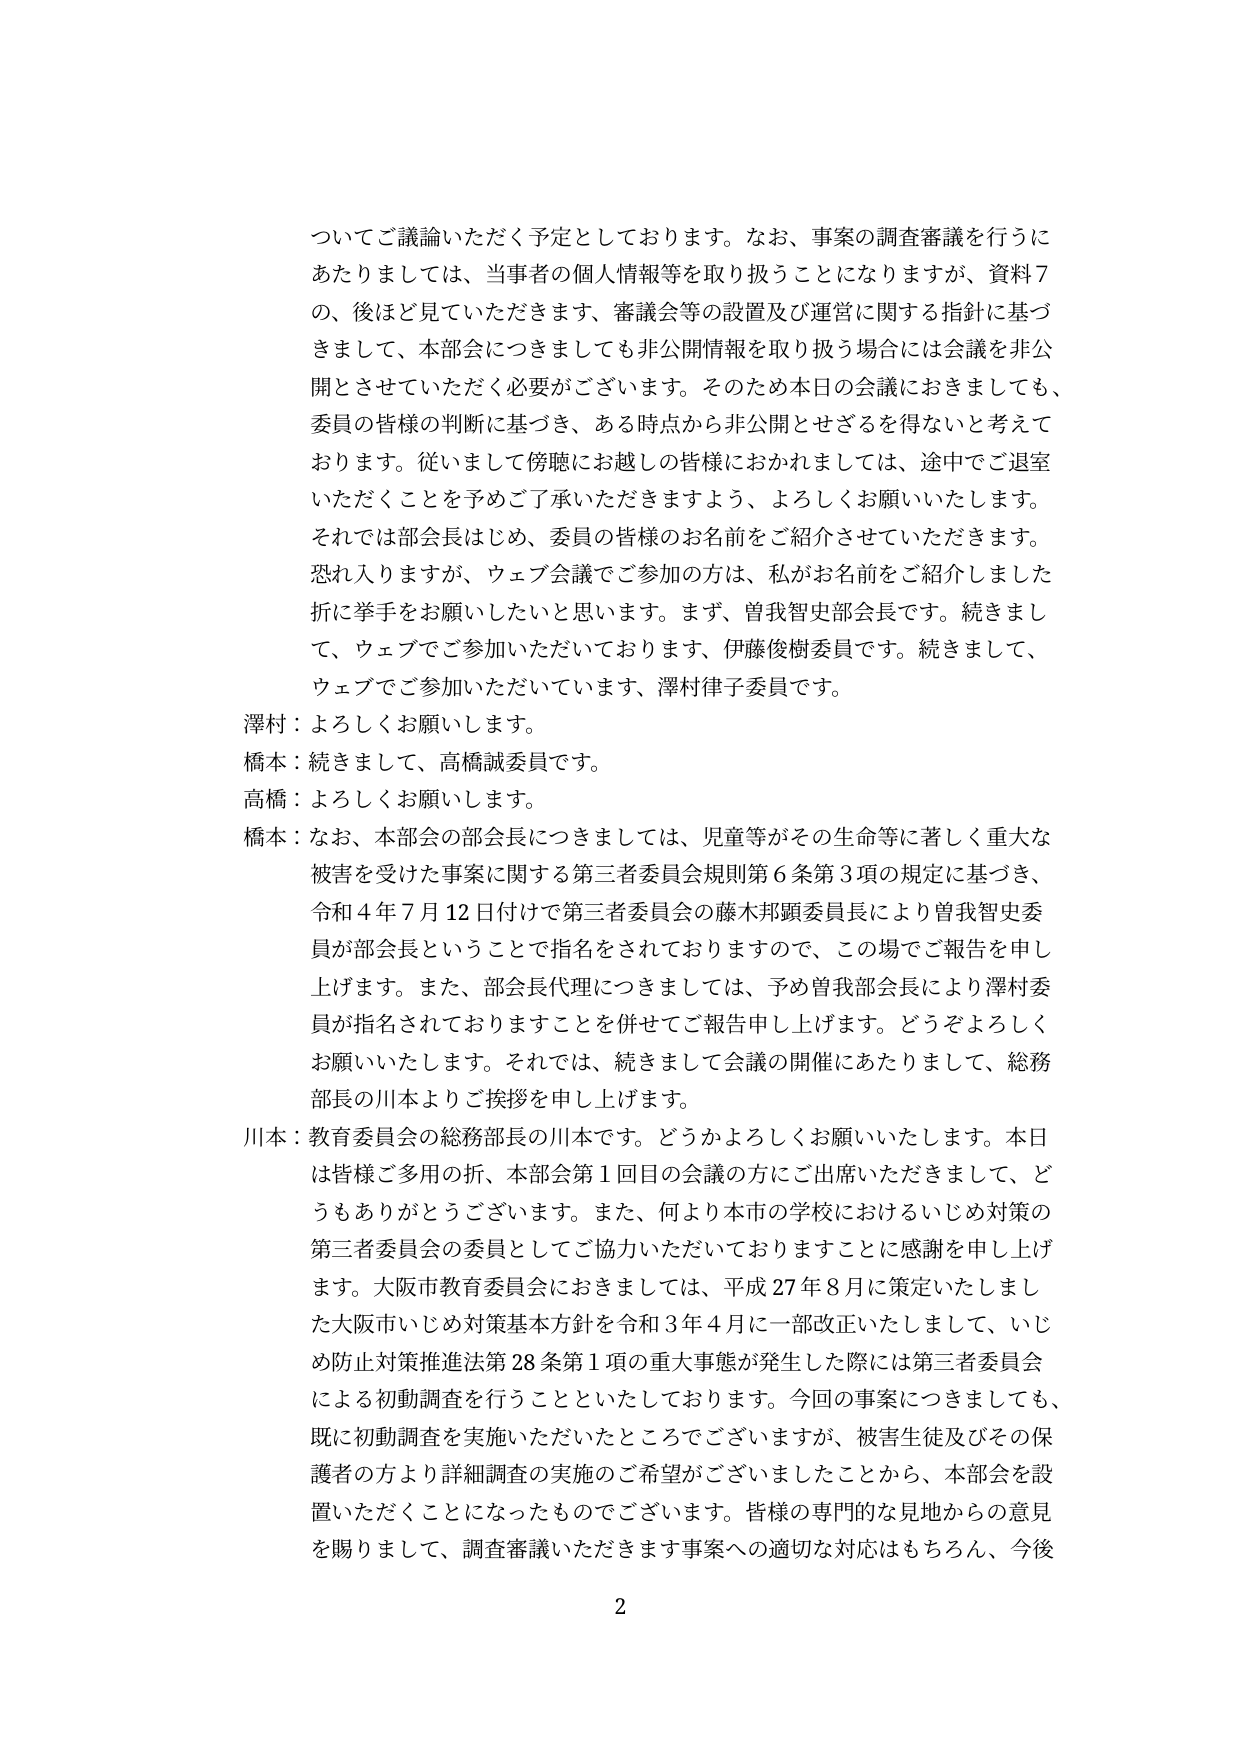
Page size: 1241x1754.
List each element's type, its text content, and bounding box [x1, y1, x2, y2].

text 高橋：よろしくお願いします。 [243, 779, 1063, 817]
text 橋本：続きまして、高橋誠委員です。 [243, 742, 1063, 779]
text 澤村：よろしくお願いします。 [243, 704, 1063, 742]
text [243, 1117, 1063, 1567]
text 橋本：なお、本部会の部会長につきましては、児童等がその生命等に著しく重大な被害を受けた事案に関する第三者委員会規則第６条第３項の規定に基づき、令和４年７月12日付けで第三者委員会の藤木邦顕委員長により曽我智史委員が部会長ということで指名をされておりますので、この場でご報告を申し上げます。また、部会長代理につきましては、予め曽我部会長により澤村委員が指名されておりますことを併せてご報告申し上げます。どうぞよろしくお願いいたします。それでは、続きまして会議の開催にあたりまして、総務部長の川本よりご挨拶を申し上げます。 [243, 817, 1063, 1117]
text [243, 217, 1063, 704]
